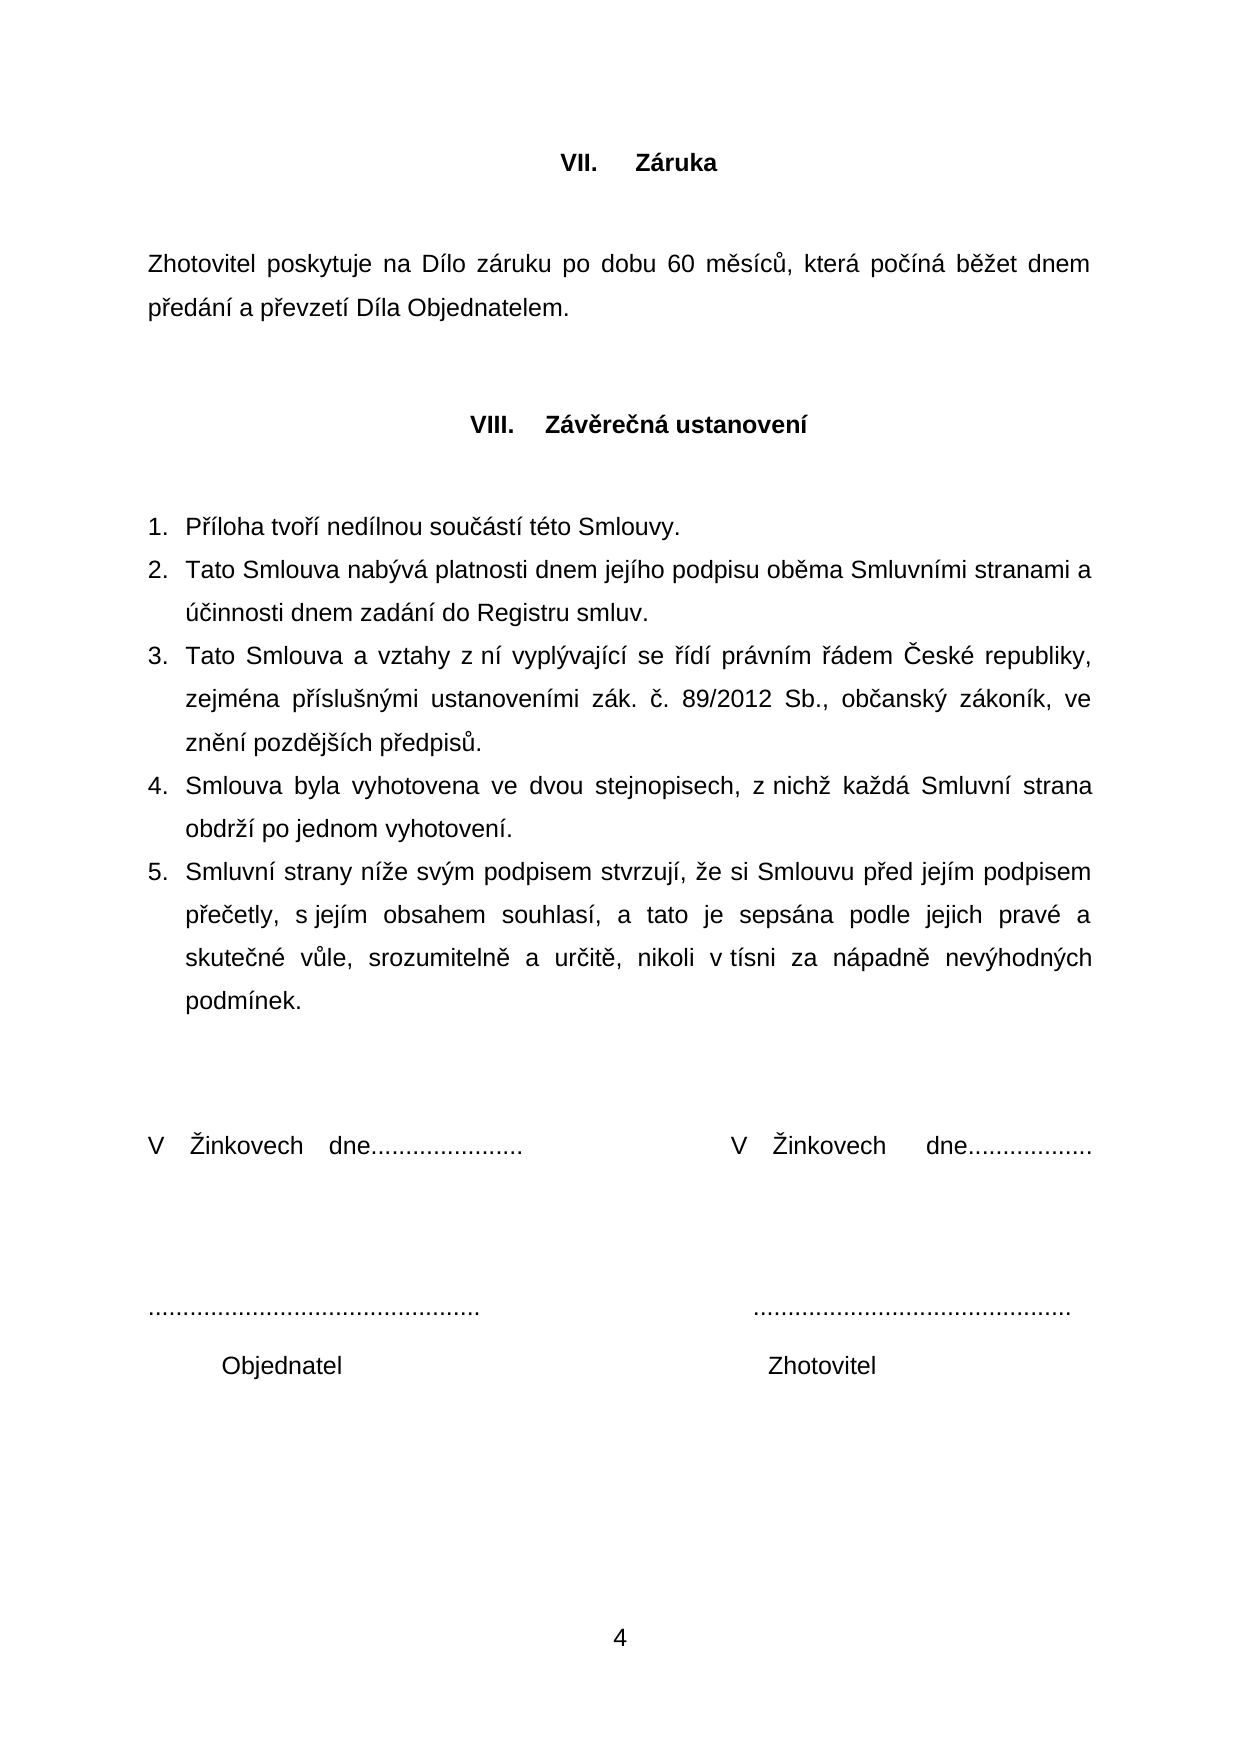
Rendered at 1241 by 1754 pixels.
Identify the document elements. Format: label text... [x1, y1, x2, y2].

list Příloha tvoří nedílnou součástí této Smlouvy. [148, 512, 1093, 541]
text Objednatel Zhotovitel [148, 1351, 1093, 1379]
list Tato Smlouva a vztahy z ní vyplývající se řídí právním řádem České republiky, zejména příslušnými ustanoveními zák. č. 89/2012 Sb., občanský zákoník, ve znění pozdějších předpisů. [148, 641, 1093, 756]
text V Žinkovech dne...................... V Žinkovech dne.................. [148, 1131, 1093, 1203]
list Tato Smlouva nabývá platnosti dnem jejího podpisu oběma Smluvními stranami a účinnosti dnem zadání do Registru smluv. [148, 555, 1093, 627]
text ................................................ .............................................. [148, 1292, 1093, 1321]
subtitle Závěrečná ustanovení [185, 410, 1093, 482]
list Smlouva byla vyhotovena ve dvou stejnopisech, z nichž každá Smluvní strana obdrží po jednom vyhotovení. [148, 771, 1093, 843]
subtitle Záruka [185, 148, 1093, 219]
text Zhotovitel poskytuje na Dílo záruku po dobu 60 měsíců, která počíná běžet dnem předání a převzetí Díla Objednatelem. [148, 249, 1093, 321]
list Smluvní strany níže svým podpisem stvrzují, že si Smlouvu před jejím podpisem přečetly, s jejím obsahem souhlasí, a tato je sepsána podle jejich pravé a skutečné vůle, srozumitelně a určitě, nikoli v tísni za nápadně nevýhodných podmínek. [148, 857, 1093, 1058]
